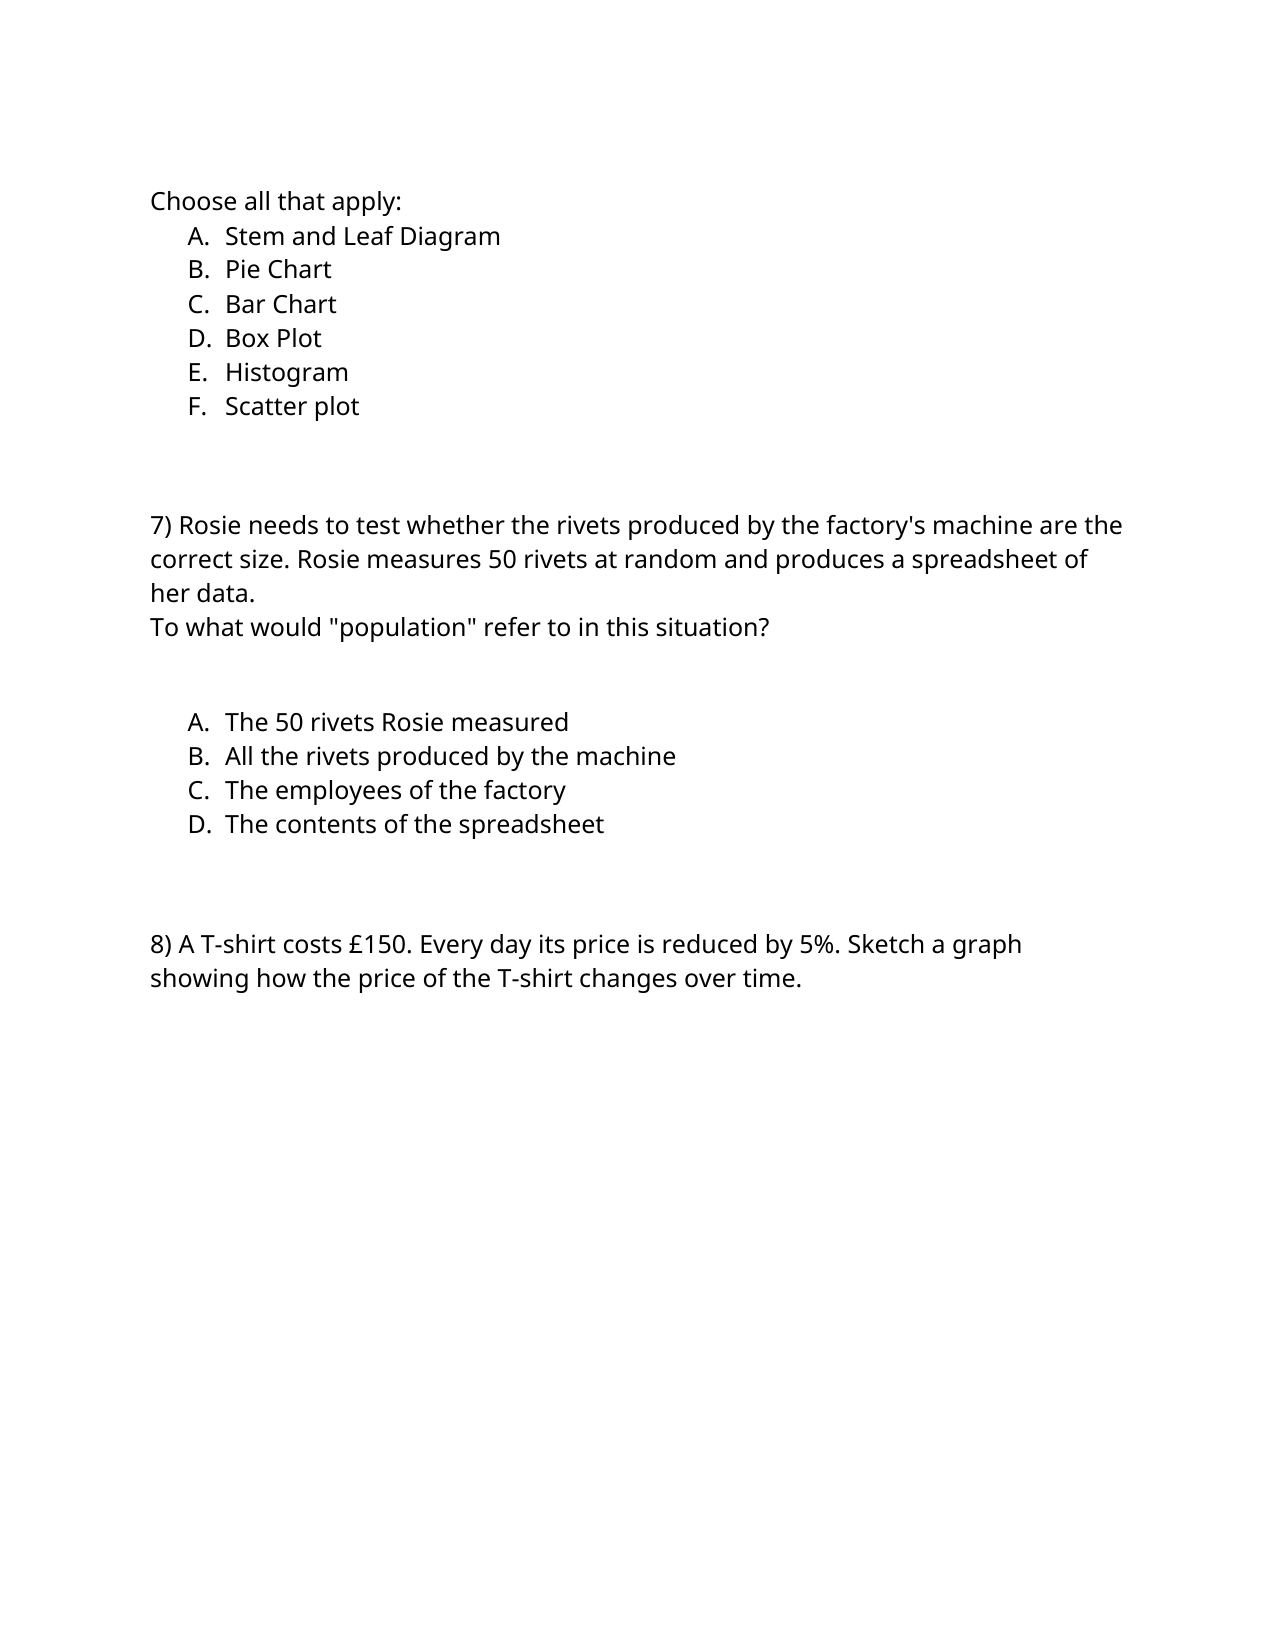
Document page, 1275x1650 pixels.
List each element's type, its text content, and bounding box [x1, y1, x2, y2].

list The employees of the factory [187, 773, 1125, 807]
list Pie Chart [187, 252, 1125, 286]
list The 50 rivets Rosie measured [187, 704, 1125, 739]
list Box Plot [187, 320, 1125, 354]
text Choose all that apply: [150, 184, 1125, 218]
list Scatter plot [187, 388, 1125, 422]
list The contents of the spreadsheet [187, 807, 1125, 841]
text To what would "population" refer to in this situation? [150, 610, 1125, 644]
list Histogram [187, 354, 1125, 388]
list All the rivets produced by the machine [187, 739, 1125, 773]
text 7) Rosie needs to test whether the rivets produced by the factory's machine are the correct size. Rosie measures 50 rivets at random and produces a spreadsheet of her data. [150, 508, 1125, 610]
list Bar Chart [187, 286, 1125, 320]
text 8) A T-shirt costs £150. Every day its price is reduced by 5%. Sketch a graph showing how the price of the T-shirt changes over time. [150, 926, 1125, 994]
list Stem and Leaf Diagram [187, 218, 1125, 252]
